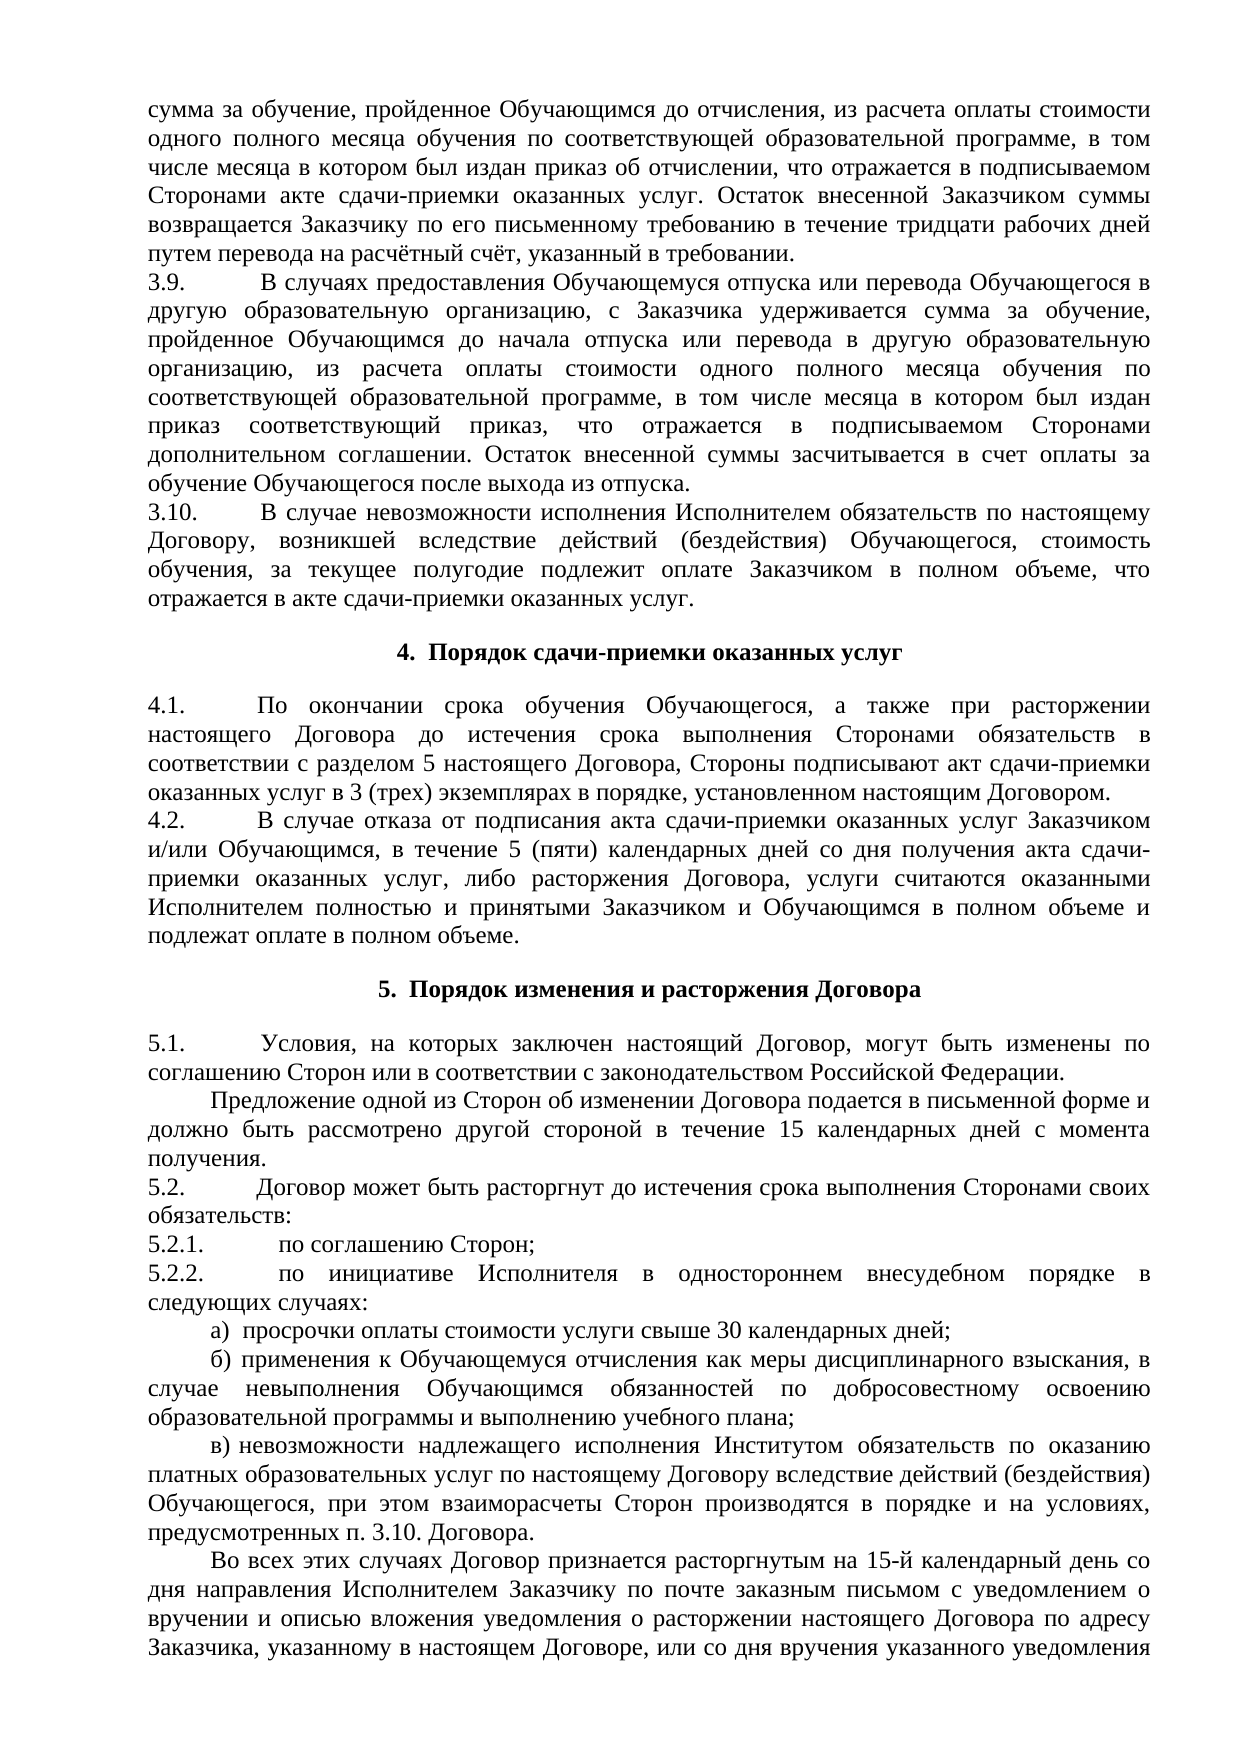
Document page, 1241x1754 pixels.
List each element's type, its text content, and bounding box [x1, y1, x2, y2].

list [148, 94, 1152, 267]
text б) применения к Обучающемуся отчисления как меры дисциплинарного взыскания, в случае невыполнения Обучающимся обязанностей по добросовестному освоению образовательной программы и выполнению учебного плана; [148, 1344, 1152, 1430]
list Порядок изменения и расторжения Договора [148, 974, 1152, 1003]
list В случае невозможности исполнения Исполнителем обязательств по настоящему Договору, возникшей вследствие действий (бездействия) Обучающегося, стоимость обучения, за текущее полугодие подлежит оплате Заказчиком в полном объеме, что отражается в акте сдачи-приемки оказанных услуг. [148, 497, 1152, 612]
text в) невозможности надлежащего исполнения Институтом обязательств по оказанию платных образовательных услуг по настоящему Договору вследствие действий (бездействия) Обучающегося, при этом взаиморасчеты Сторон производятся в порядке и на условиях, предусмотренных п. 3.10. Договора. [148, 1430, 1152, 1545]
list Договор может быть расторгнут до истечения срока выполнения Сторонами своих обязательств: [148, 1172, 1152, 1229]
list В случае отказа от подписания акта сдачи-приемки оказанных услуг Заказчиком и/или Обучающимся, в течение 5 (пяти) календарных дней со дня получения акта сдачи-приемки оказанных услуг, либо расторжения Договора, услуги считаются оказанными Исполнителем полностью и принятыми Заказчиком и Обучающимся в полном объеме и подлежат оплате в полном объеме. [148, 805, 1152, 949]
list Условия, на которых заключен настоящий Договор, могут быть изменены по соглашению Сторон или в соответствии с законодательством Российской Федерации. [148, 1028, 1152, 1085]
text Предложение одной из Сторон об изменении Договора подается в письменной форме и должно быть рассмотрено другой стороной в течение 15 календарных дней с момента получения. [148, 1085, 1152, 1172]
list по соглашению Сторон; [148, 1229, 1152, 1258]
text а) просрочки оплаты стоимости услуги свыше 30 календарных дней; [148, 1315, 1152, 1344]
list Порядок сдачи-приемки оказанных услуг [148, 637, 1152, 665]
list по инициативе Исполнителя в одностороннем внесудебном порядке в следующих случаях: [148, 1258, 1152, 1315]
list В случаях предоставления Обучающемуся отпуска или перевода Обучающегося в другую образовательную организацию, с Заказчика удерживается сумма за обучение, пройденное Обучающимся до начала отпуска или перевода в другую образовательную организацию, из расчета оплаты стоимости одного полного месяца обучения по соответствующей образовательной программе, в том числе месяца в котором был издан приказ соответствующий приказ, что отражается в подписываемом Сторонами дополнительном соглашении. Остаток внесенной суммы засчитывается в счет оплаты за обучение Обучающегося после выхода из отпуска. [148, 267, 1152, 497]
list По окончании срока обучения Обучающегося, а также при расторжении настоящего Договора до истечения срока выполнения Сторонами обязательств в соответствии с разделом 5 настоящего Договора, Стороны подписывают акт сдачи-приемки оказанных услуг в 3 (трех) экземплярах в порядке, установленном настоящим Договором. [148, 690, 1152, 805]
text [148, 1545, 1152, 1660]
